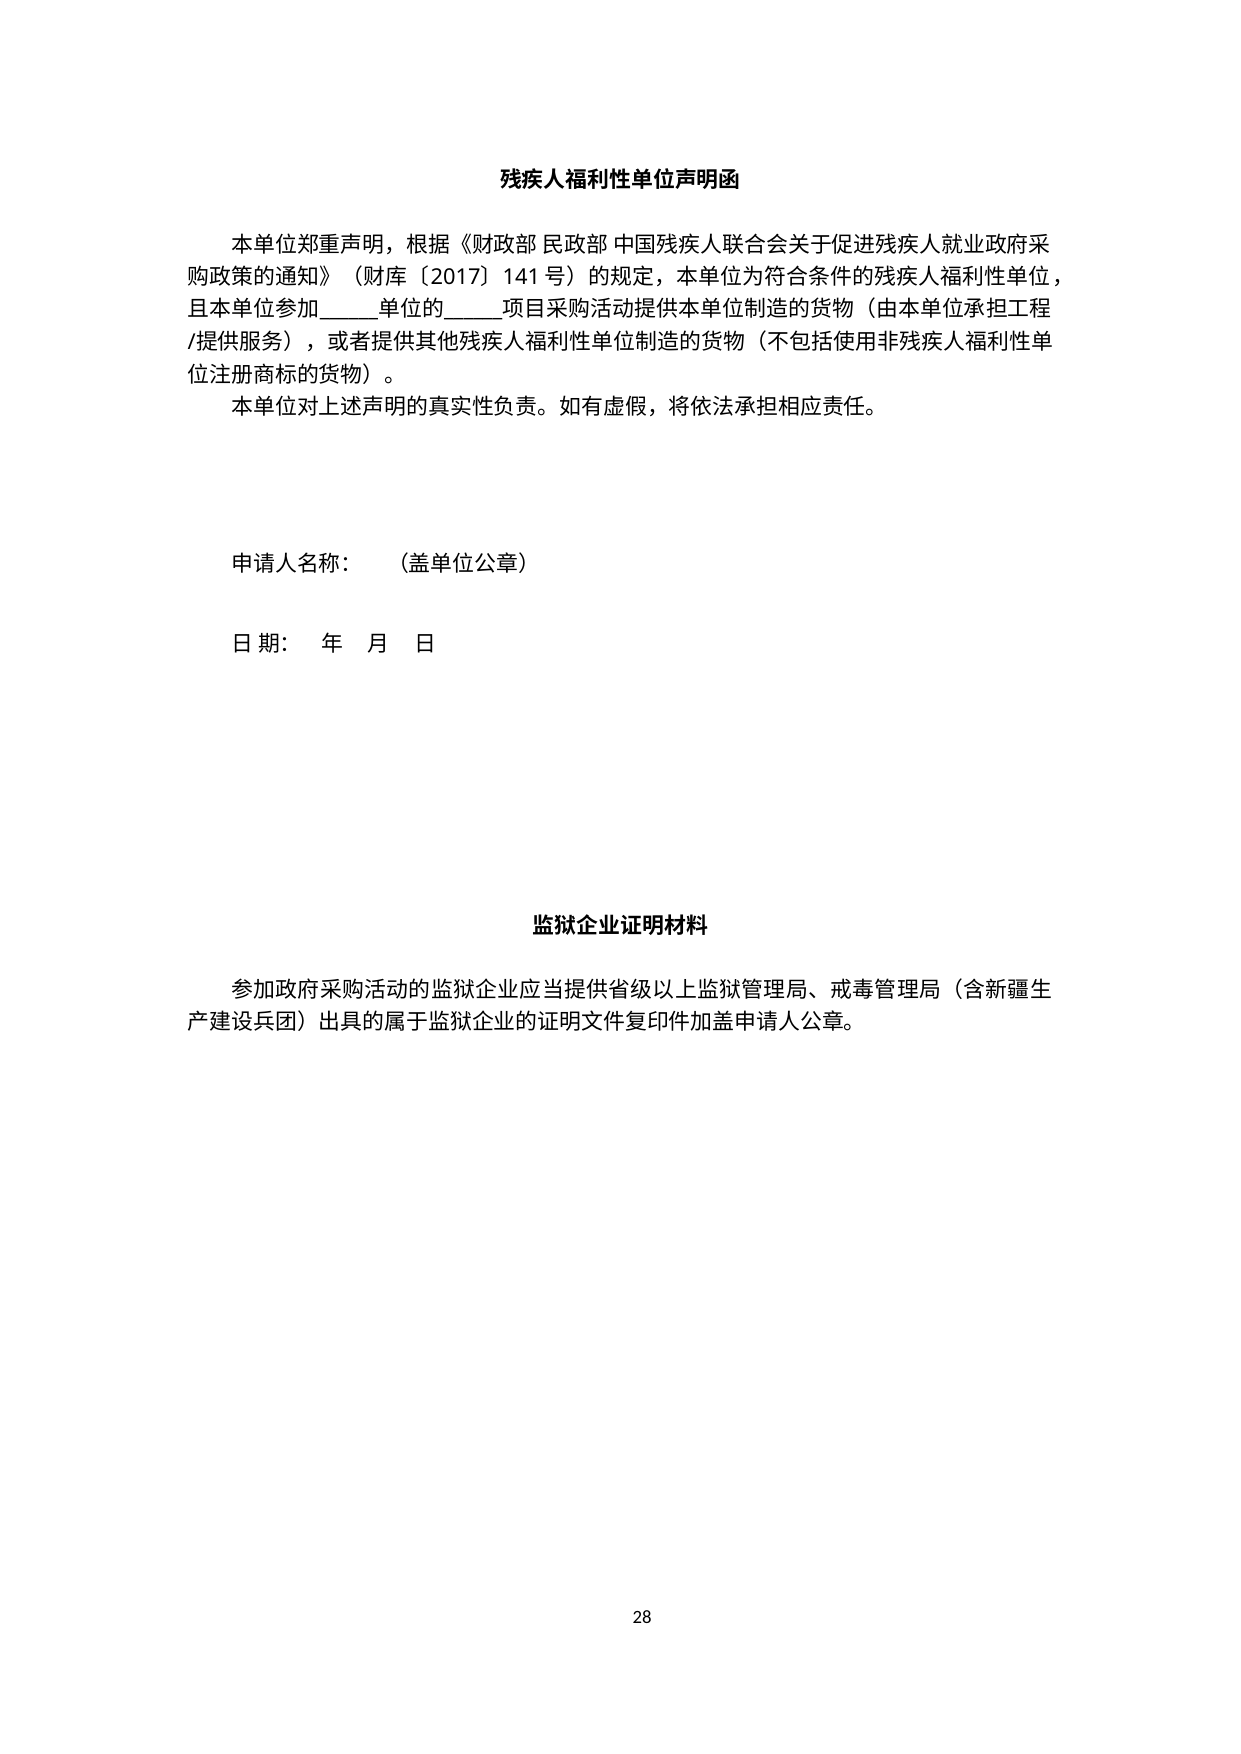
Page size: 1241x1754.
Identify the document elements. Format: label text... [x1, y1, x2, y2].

text 本单位对上述声明的真实性负责。如有虚假，将依法承担相应责任。 [187, 389, 1053, 421]
text 本单位郑重声明，根据《财政部 民政部 中国残疾人联合会关于促进残疾人就业政府采购政策的通知》（财库〔2017〕141号）的规定，本单位为符合条件的残疾人福利性单位，且本单位参加______单位的______项目采购活动提供本单位制造的货物（由本单位承担工程/提供服务），或者提供其他残疾人福利性单位制造的货物（不包括使用非残疾人福利性单位注册商标的货物）。 [187, 226, 1053, 389]
text 监狱企业证明材料 [187, 907, 1053, 940]
text 残疾人福利性单位声明函 [187, 162, 1053, 194]
text 日 期： 年 月 日 [187, 626, 1053, 658]
text 申请人名称： （盖单位公章） [187, 546, 1053, 578]
text 参加政府采购活动的监狱企业应当提供省级以上监狱管理局、戒毒管理局（含新疆生产建设兵团）出具的属于监狱企业的证明文件复印件加盖申请人公章。 [187, 971, 1053, 1036]
